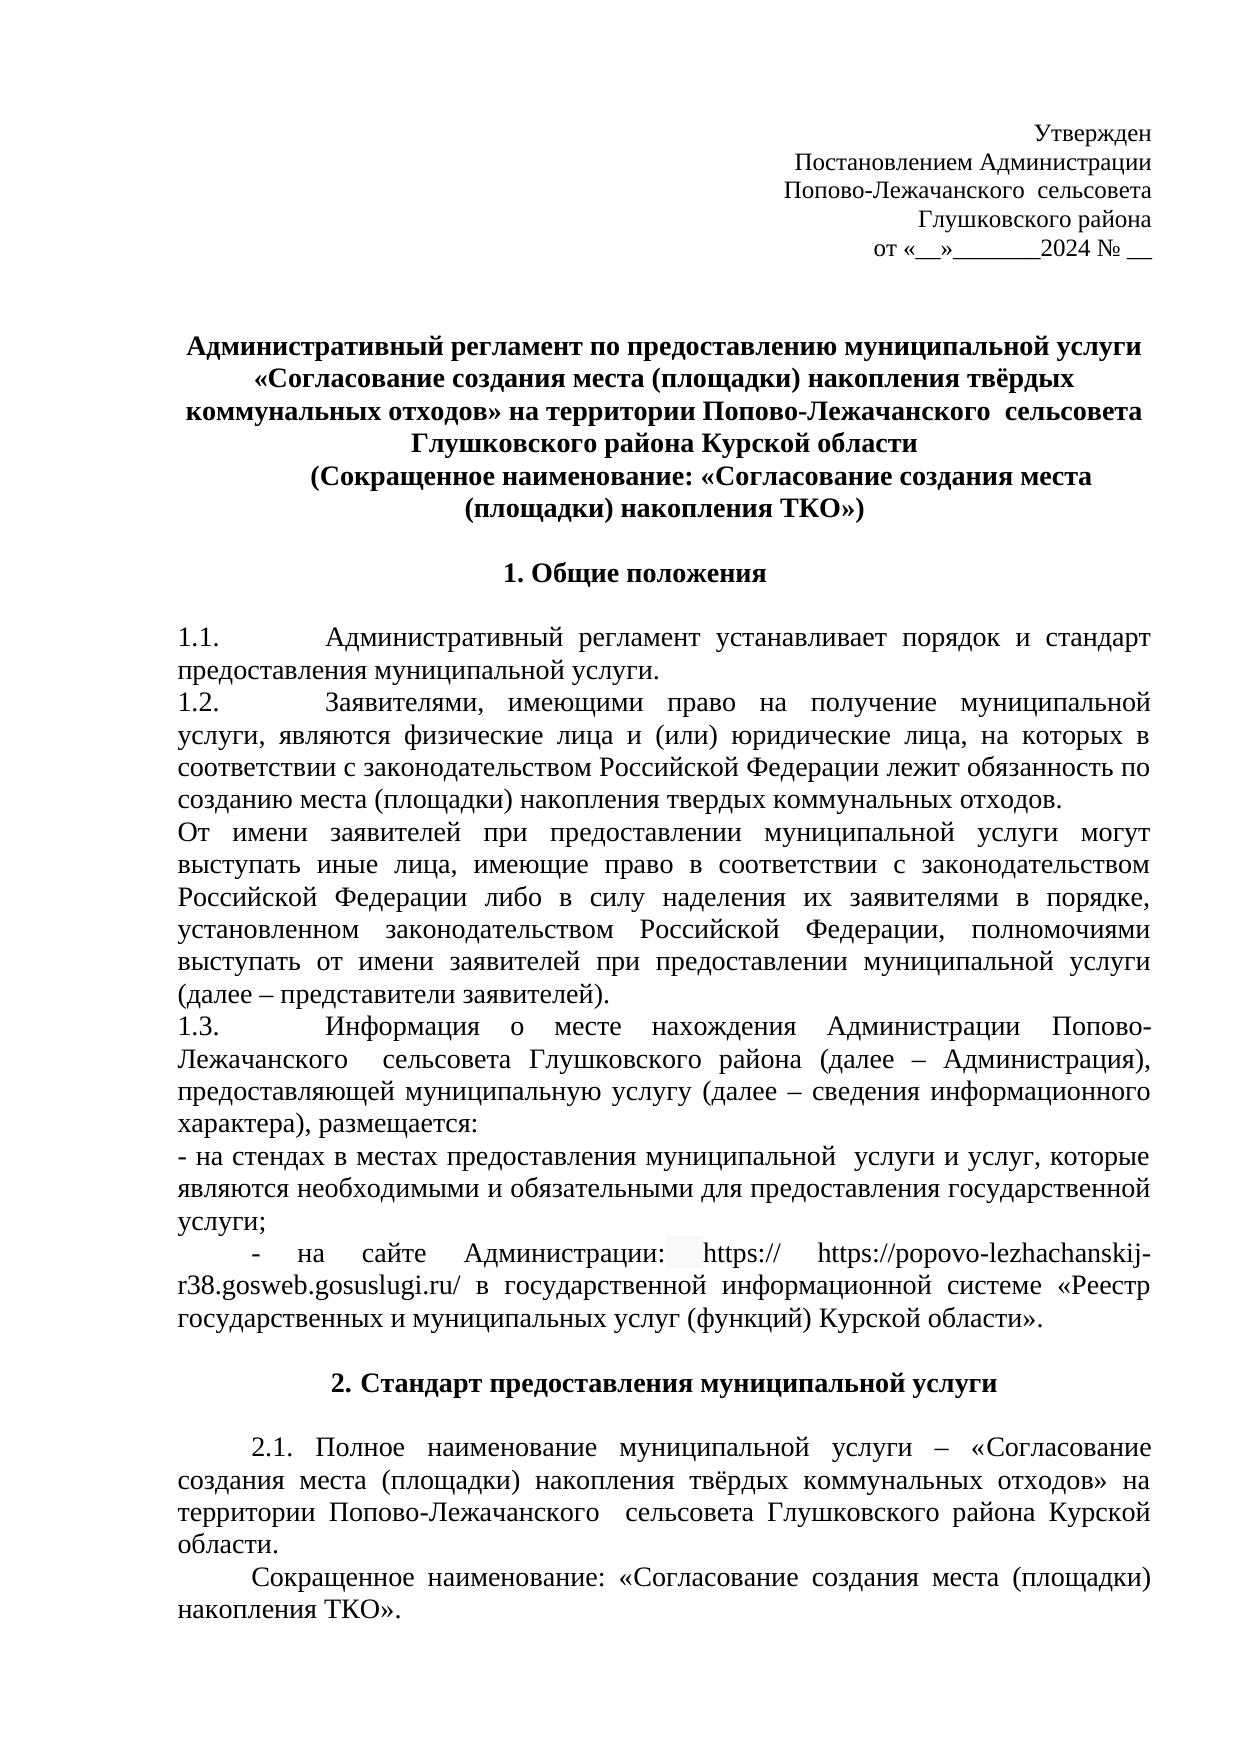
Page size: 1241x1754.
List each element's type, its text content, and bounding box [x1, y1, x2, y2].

list Информация о месте нахождения Администрации Попово-Лежачанского сельсовета Глушковского района (далее – Администрация), предоставляющей муниципальную услугу (далее – сведения информационного характера), размещается: [177, 1009, 1152, 1139]
text Сокращенное наименование: «Согласование создания места (площадки) накопления ТКО». [177, 1560, 1152, 1625]
text Административный регламент по предоставлению муниципальной услуги «Согласование создания места (площадки) накопления твёрдых [177, 329, 1152, 394]
list Административный регламент устанавливает порядок и стандарт предоставления муниципальной услуги. [177, 621, 1152, 685]
text от «__»_______2024 № __ [177, 233, 1152, 262]
text (Сокращенное наименование: «Согласование создания места (площадки) накопления ТКО») [177, 458, 1152, 523]
text - на стендах в местах предоставления муниципальной услуги и услуг, которые являются необходимыми и обязательными для предоставления государственной услуги; [177, 1139, 1152, 1236]
text коммунальных отходов» на территории Попово-Лежачанского сельсовета Глушковского района Курской области [177, 394, 1152, 458]
list Стандарт предоставления муниципальной услуги [177, 1366, 1152, 1398]
text Глушковского района [177, 204, 1152, 233]
text 1. Общие положения [118, 556, 1152, 588]
text 2.1. Полное наименование муниципальной услуги – «Согласование создания места (площадки) накопления твёрдых коммунальных отходов» на территории Попово-Лежачанского сельсовета Глушковского района Курской области. [177, 1430, 1152, 1560]
text Утвержден [177, 118, 1152, 147]
text От имени заявителей при предоставлении муниципальной услуги могут выступать иные лица, имеющие право в соответствии с законодательством Российской Федерации либо в силу наделения их заявителями в порядке, установленном законодательством Российской Федерации, полномочиями выступать от имени заявителей при предоставлении муниципальной услуги (далее – представители заявителей). [177, 815, 1152, 1009]
list Заявителями, имеющими право на получение муниципальной услуги, являются физические лица и (или) юридические лица, на которых в соответствии с законодательством Российской Федерации лежит обязанность по созданию места (площадки) накопления твердых коммунальных отходов. [177, 685, 1152, 815]
text - на сайте Администрации: https:// https://popovo-lezhachanskij-r38.gosweb.gosuslugi.ru/ в государственной информационной системе «Реестр государственных и муниципальных услуг (функций) Курской области». [177, 1236, 1152, 1333]
text Постановлением Администрации [177, 147, 1152, 176]
text Попово-Лежачанского сельсовета [177, 176, 1152, 204]
